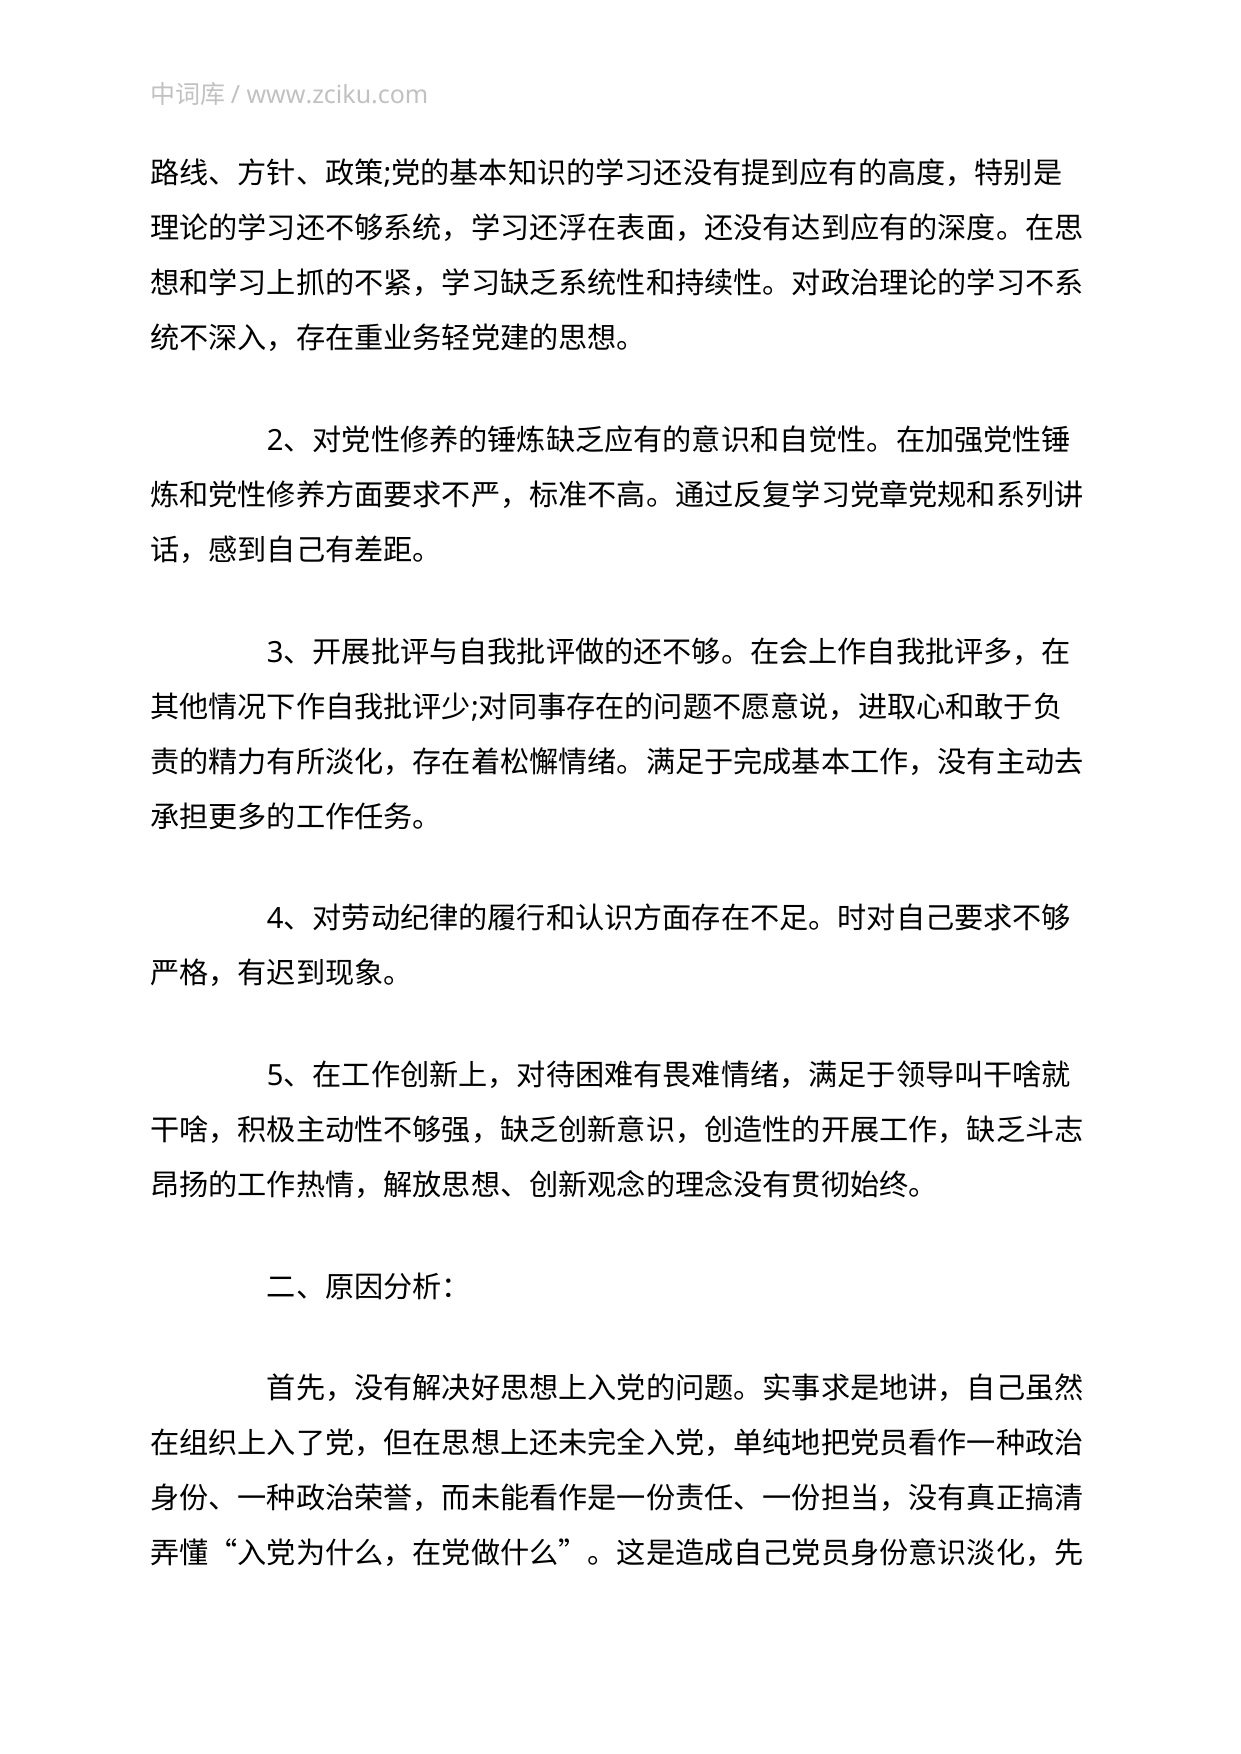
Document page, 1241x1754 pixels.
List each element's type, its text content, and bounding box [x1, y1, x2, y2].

text 2、对党性修养的锤炼缺乏应有的意识和自觉性。在加强党性锤炼和党性修养方面要求不严，标准不高。通过反复学习党章党规和系列讲话，感到自己有差距。 [150, 417, 1090, 569]
text 5、在工作创新上，对待困难有畏难情绪，满足于领导叫干啥就干啥，积极主动性不够强，缺乏创新意识，创造性的开展工作，缺乏斗志昂扬的工作热情，解放思想、创新观念的理念没有贯彻始终。 [150, 1052, 1090, 1204]
text 3、开展批评与自我批评做的还不够。在会上作自我批评多，在其他情况下作自我批评少;对同事存在的问题不愿意说，进取心和敢于负责的精力有所淡化，存在着松懈情绪。满足于完成基本工作，没有主动去承担更多的工作任务。 [150, 628, 1090, 835]
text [150, 1365, 1090, 1572]
text 4、对劳动纪律的履行和认识方面存在不足。时对自己要求不够严格，有迟到现象。 [150, 895, 1090, 992]
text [150, 150, 1090, 357]
text 二、原因分析： [150, 1263, 1090, 1306]
